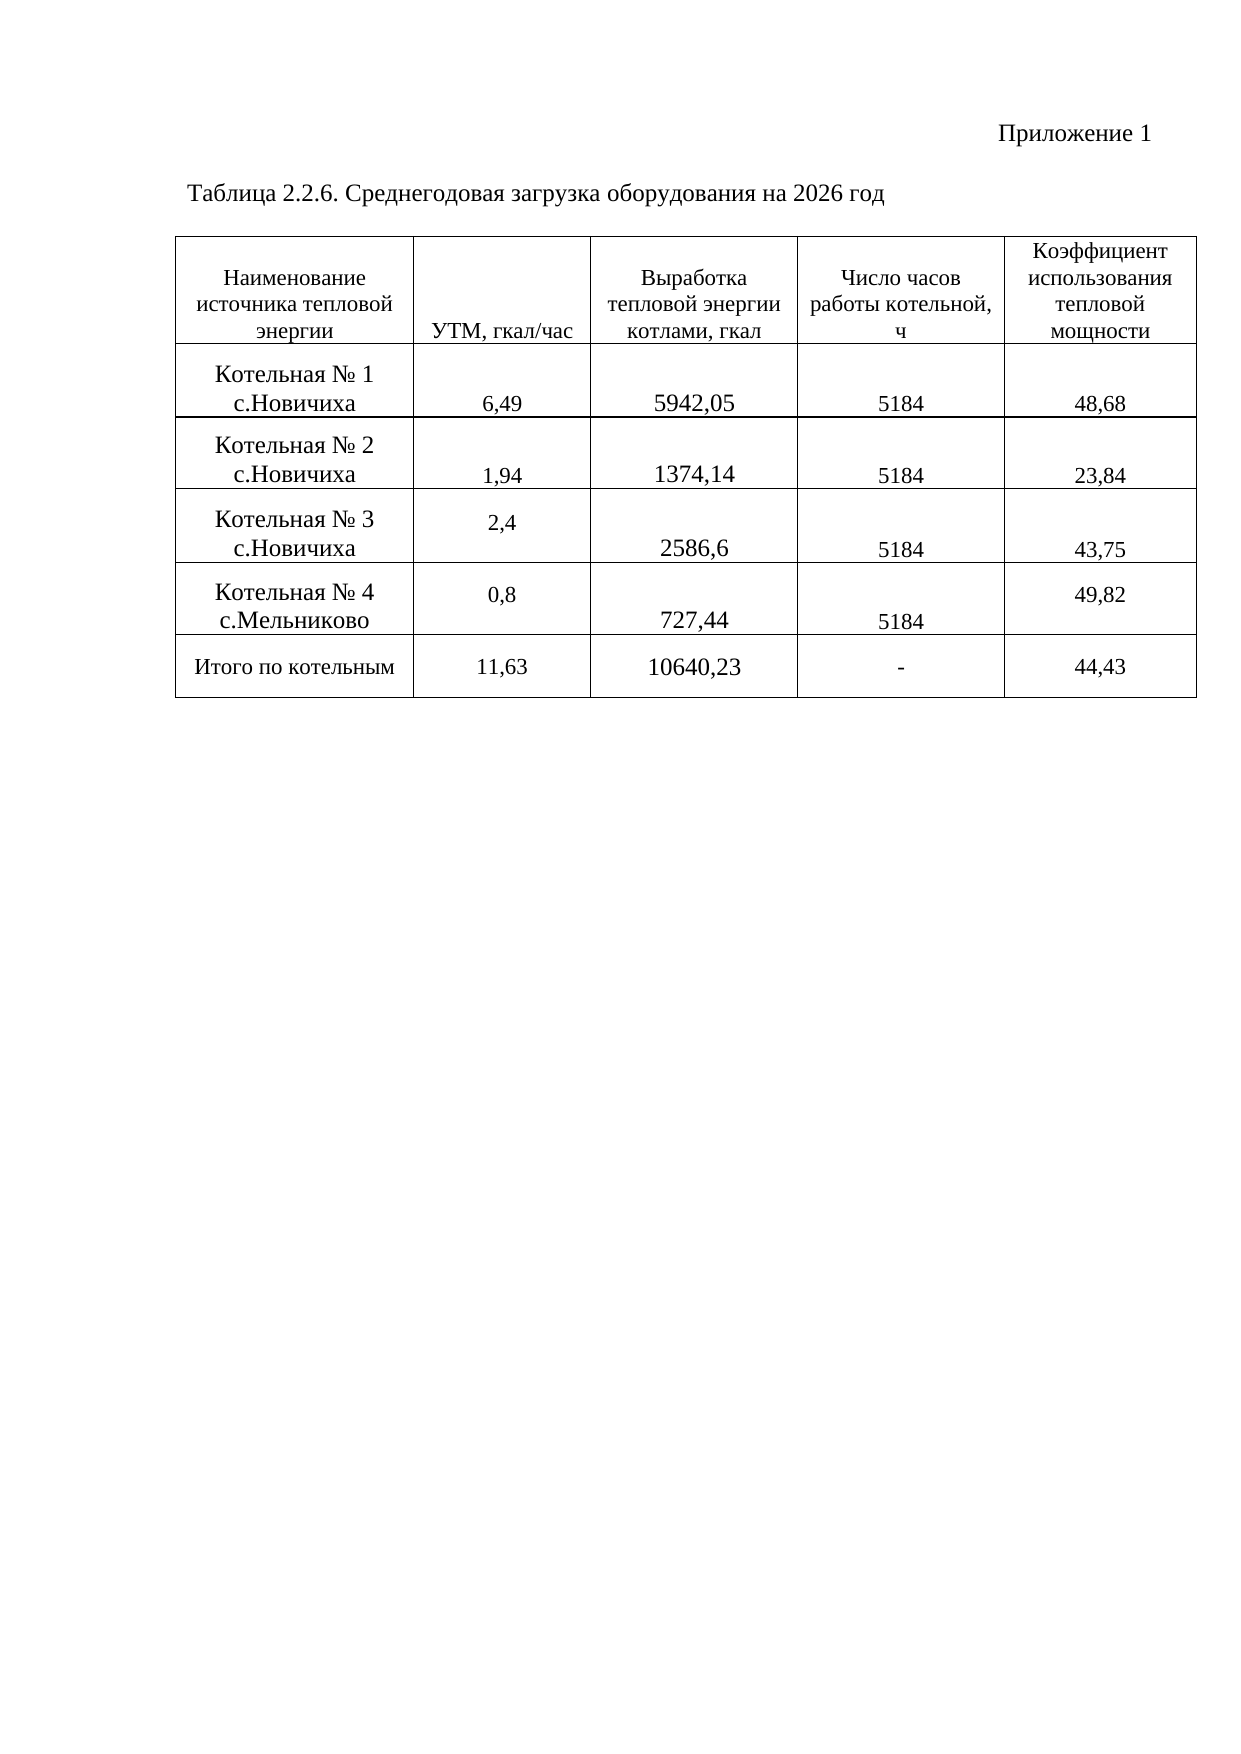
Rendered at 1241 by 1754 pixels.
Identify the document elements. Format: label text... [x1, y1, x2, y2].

table_cell УТМ, гкал/час [414, 237, 590, 343]
table_cell 11,63 [414, 635, 590, 697]
table_cell 48,68 [1005, 344, 1196, 416]
table_cell Наименование источника тепловой энергии [176, 237, 413, 343]
table_header Таблица 2.2.6. Среднегодовая загрузка оборудования на 2026 год [176, 147, 1196, 236]
table_cell - [798, 635, 1004, 697]
table_cell 5184 [798, 344, 1004, 416]
table_cell 49,82 [1005, 563, 1196, 634]
table_cell Котельная № 4 с.Мельниково [176, 563, 413, 634]
table_cell 10640,23 [591, 635, 797, 697]
table_cell 727,44 [591, 563, 797, 634]
table_cell 1,94 [414, 418, 590, 488]
text Приложение 1 [177, 118, 1152, 147]
table_cell 1374,14 [591, 418, 797, 488]
table_cell 43,75 [1005, 489, 1196, 562]
table_cell Коэффициент использования тепловой мощности [1005, 237, 1196, 343]
table_cell Котельная № 2 с.Новичиха [176, 418, 413, 488]
table_cell Итого по котельным [176, 635, 413, 697]
table_cell Выработка тепловой энергии котлами, гкал [591, 237, 797, 343]
table_cell 2586,6 [591, 489, 797, 562]
table_cell 0,8 [414, 563, 590, 634]
table_cell Котельная № 1 с.Новичиха [176, 344, 413, 416]
table_cell 6,49 [414, 344, 590, 416]
table_cell Число часов работы котельной, ч [798, 237, 1004, 343]
table_cell Котельная № 3 с.Новичиха [176, 489, 413, 562]
table_cell 2,4 [414, 489, 590, 562]
table_cell 44,43 [1005, 635, 1196, 697]
table_cell 5184 [798, 489, 1004, 562]
table_cell 5184 [798, 418, 1004, 488]
table_cell 5942,05 [591, 344, 797, 416]
table_cell 5184 [798, 563, 1004, 634]
table_cell 23,84 [1005, 418, 1196, 488]
